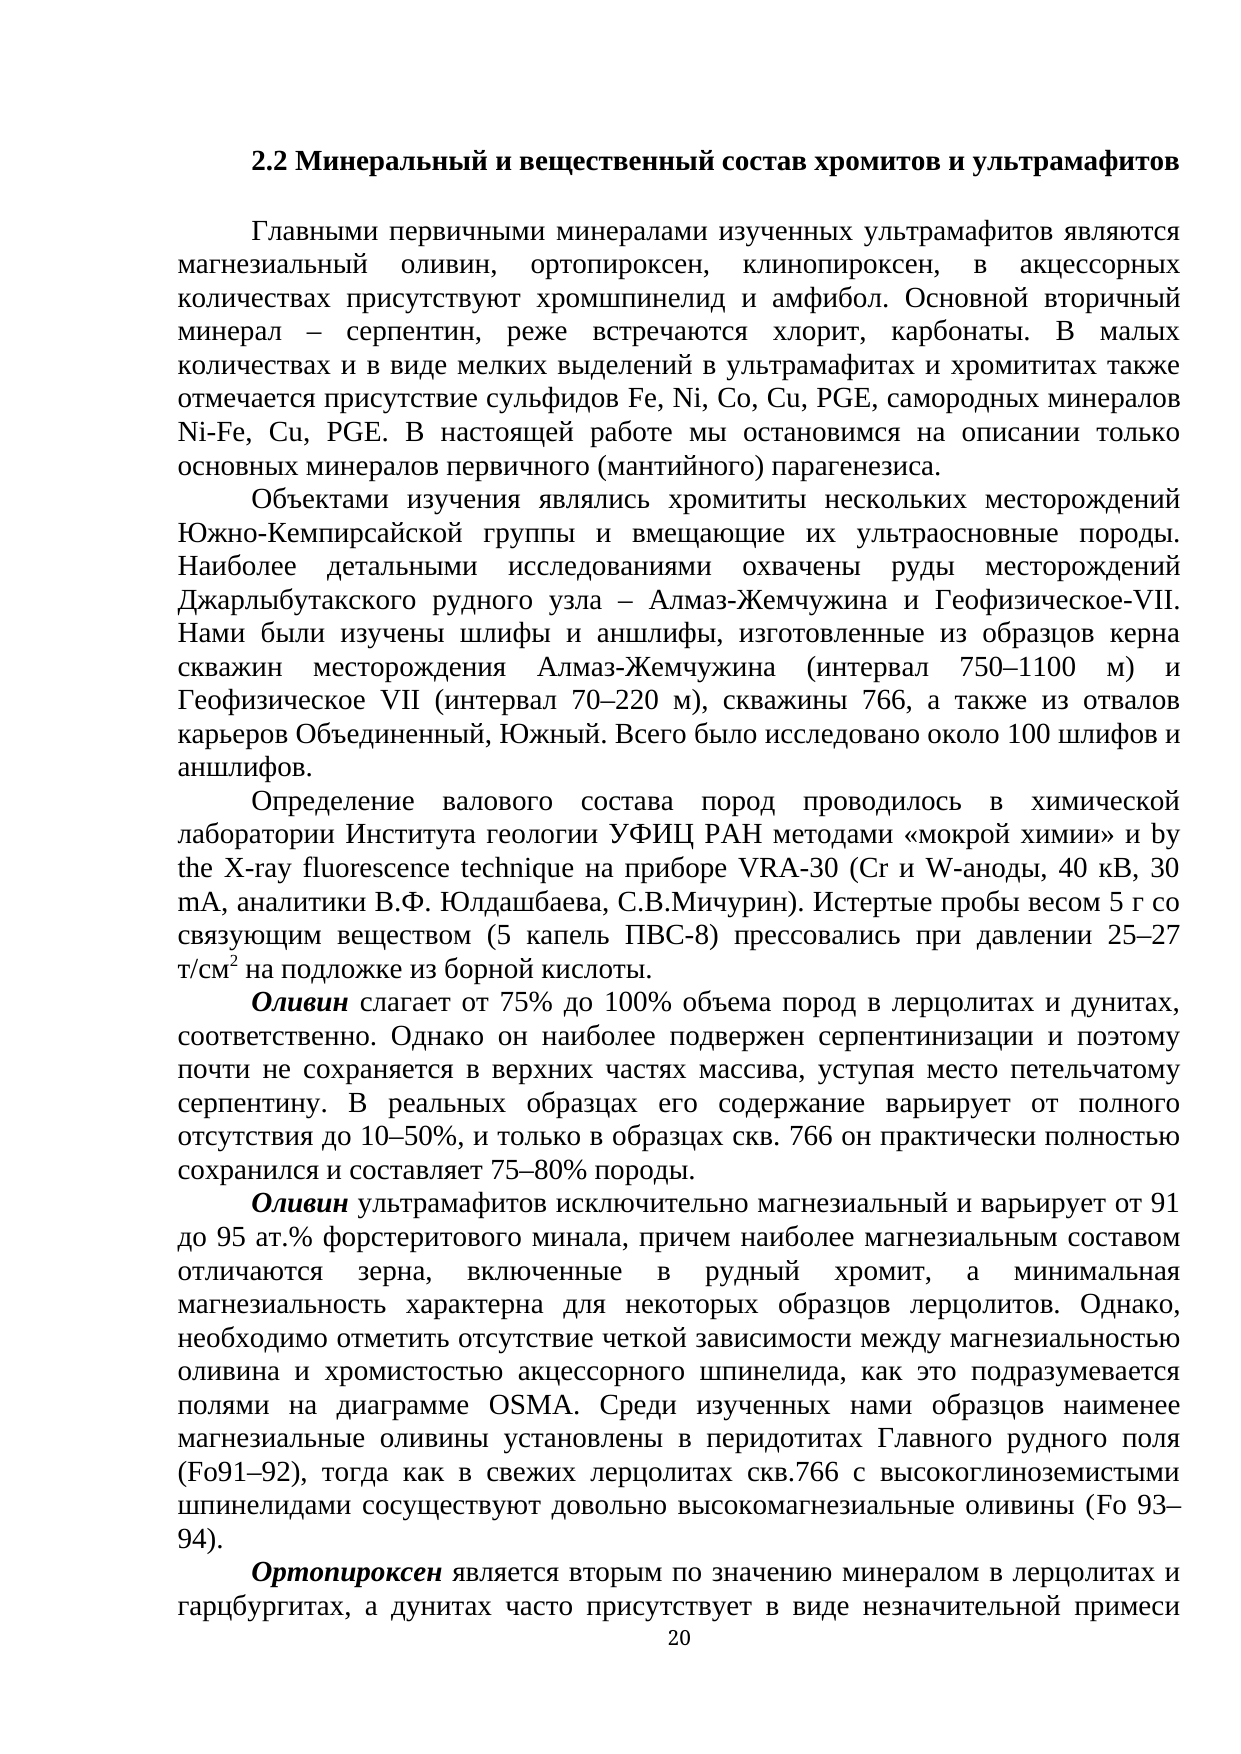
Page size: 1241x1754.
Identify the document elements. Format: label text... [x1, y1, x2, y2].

text Главными первичными минералами изученных ультрамафитов являются магнезиальный оливин, ортопироксен, клинопироксен, в акцессорных количествах присутствуют хромшпинелид и амфибол. Основной вторичный минерал – серпентин, реже встречаются хлорит, карбонаты. В малых количествах и в виде мелких выделений в ультрамафитах и хромититах также отмечается присутствие сульфидов Fe, Ni, Co, Cu, PGE, самородных минералов Ni-Fe, Cu, PGE. В настоящей работе мы остановимся на описании только основных минералов первичного (мантийного) парагенезиса. [177, 213, 1181, 481]
text Оливин ультрамафитов исключительно магнезиальный и варьирует от 91 до 95 ат.% форстеритового минала, причем наиболее магнезиальным составом отличаются зерна, включенные в рудный хромит, а минимальная магнезиальность характерна для некоторых образцов лерцолитов. Однако, необходимо отметить отсутствие четкой зависимости между магнезиальностью оливина и хромистостью акцессорного шпинелида, как это подразумевается полями на диаграмме OSMA. Среди изученных нами образцов наименее магнезиальные оливины установлены в перидотитах Главного рудного поля (Fo91–92), тогда как в свежих лерцолитах скв.766 с высокоглиноземистыми шпинелидами сосуществуют довольно высокомагнезиальные оливины (Fo 93–94). [177, 1186, 1181, 1554]
text Объектами изучения являлись хромититы нескольких месторождений Южно-Кемпирсайской группы и вмещающие их ультраосновные породы. Наиболее детальными исследованиями охвачены руды месторождений Джарлыбутакского рудного узла – Алмаз-Жемчужина и Геофизическое-VII. Нами были изучены шлифы и аншлифы, изготовленные из образцов керна скважин месторождения Алмаз-Жемчужина (интервал 750–1100 м) и Геофизическое VII (интервал 70–220 м), скважины 766, а также из отвалов карьеров Объединенный, Южный. Всего было исследовано около 100 шлифов и аншлифов. [177, 481, 1181, 783]
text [177, 1554, 1181, 1622]
text Оливин слагает от 75% до 100% объема пород в лерцолитах и дунитах, соответственно. Однако он наиболее подвержен серпентинизации и поэтому почти не сохраняется в верхних частях массива, уступая место петельчатому серпентину. В реальных образцах его содержание варьирует от полного отсутствия до 10–50%, и только в образцах скв. 766 он практически полностью сохранился и составляет 75–80% породы. [177, 984, 1181, 1186]
subtitle 2.2 Минеральный и вещественный состав хромитов и ультрамафитов [177, 143, 1181, 177]
text Определение валового состава пород проводилось в химической лаборатории Института геологии УФИЦ РАН методами «мокрой химии» и by the X-ray fluorescence technique на приборе VRA-30 (Cr и W-аноды, 40 кВ, 30 mА, аналитики В.Ф. Юлдашбаева, С.В.Мичурин). Истертые пробы весом со связующим веществом (5 капель ПВС-8) прессовались при давлении 25–27 т/см2 на подложке из борной кислоты. [177, 783, 1181, 984]
